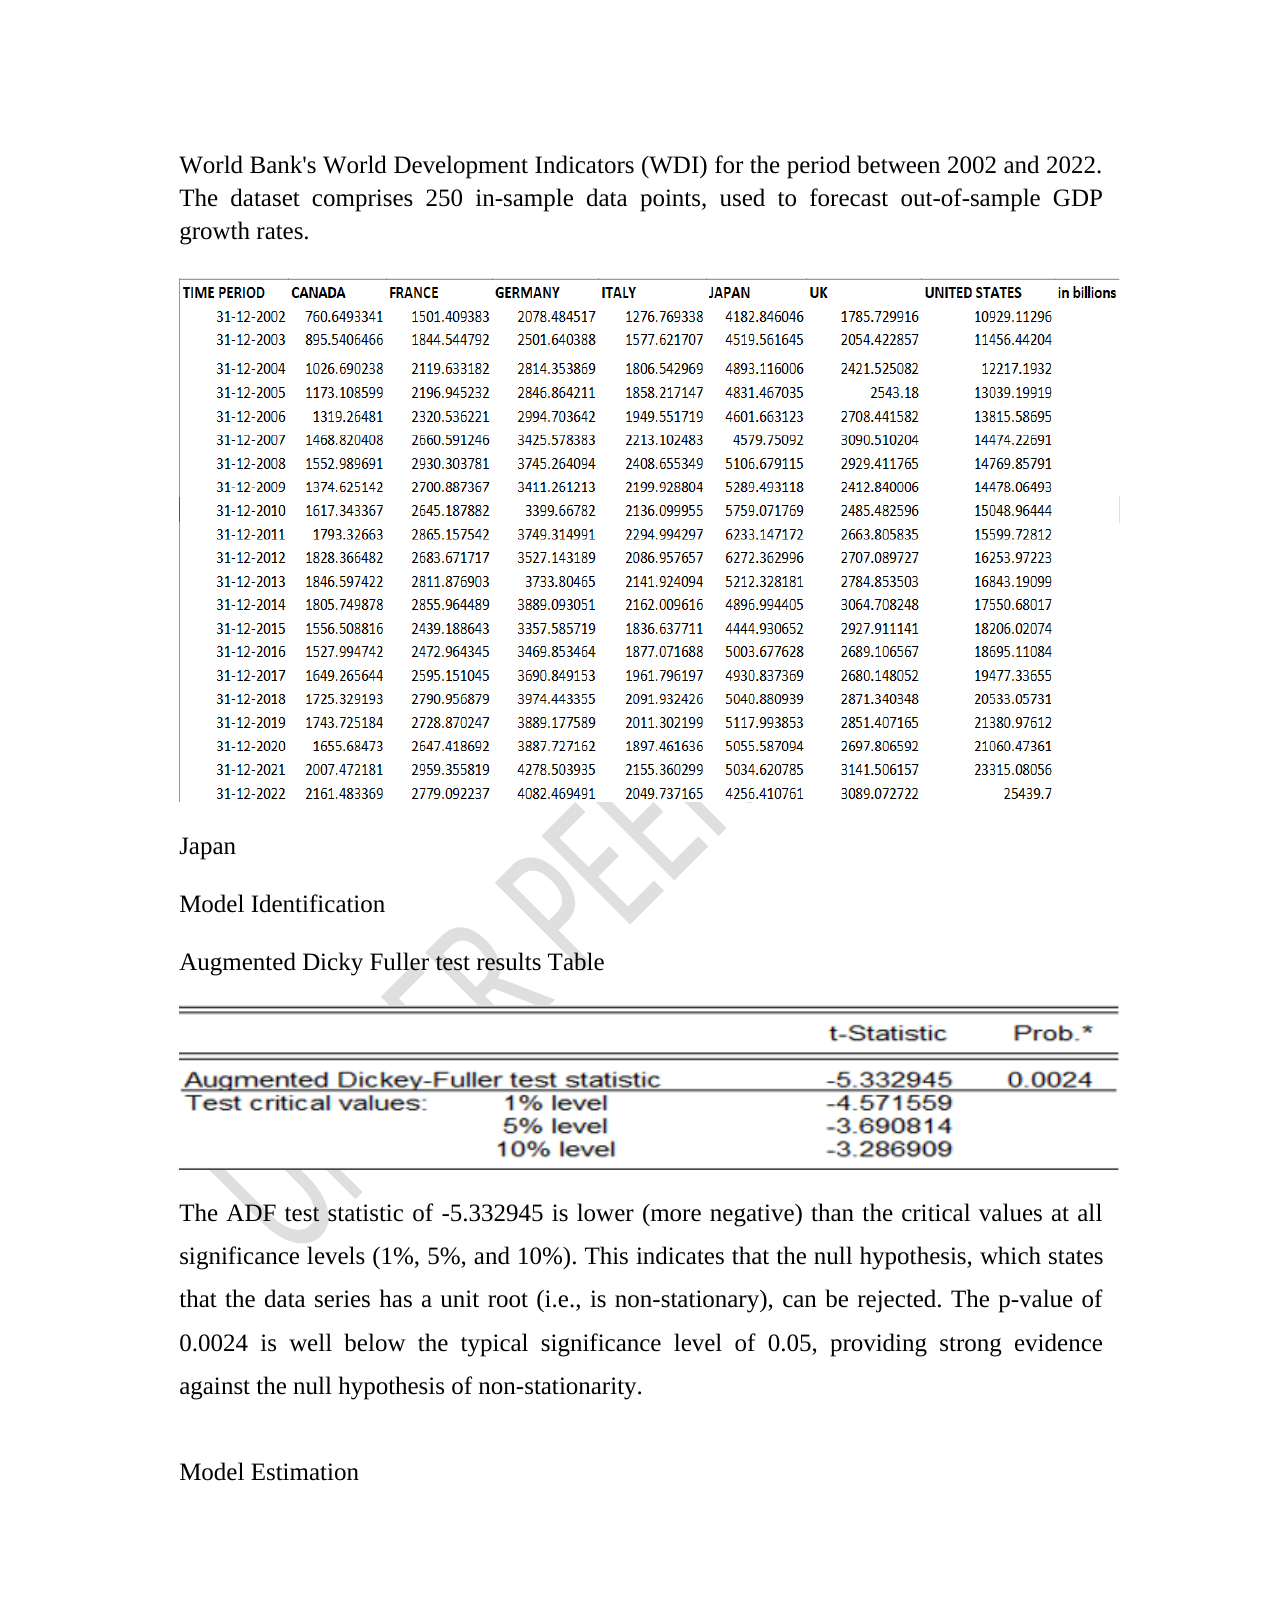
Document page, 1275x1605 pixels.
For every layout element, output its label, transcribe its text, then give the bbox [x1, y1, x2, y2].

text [179, 150, 1104, 245]
picture [179, 1005, 1120, 1170]
text Augmented Dicky Fuller test results Table [179, 947, 1104, 976]
text Japan [179, 831, 1104, 860]
text The ADF test statistic of -5.332945 is lower (more negative) than the critical values at all significance levels (1%, 5%, and 10%). This indicates that the null hypothesis, which states that the data series has a unit root (i.e., is non-stationary), can be rejected. The p-value of 0.0024 is well below the typical significance level of 0.05, providing strong evidence against the null hypothesis of non-stationarity. [179, 1198, 1104, 1399]
text Model Identification [179, 889, 1104, 918]
text Model Estimation [179, 1457, 1104, 1486]
picture [179, 278, 1120, 802]
